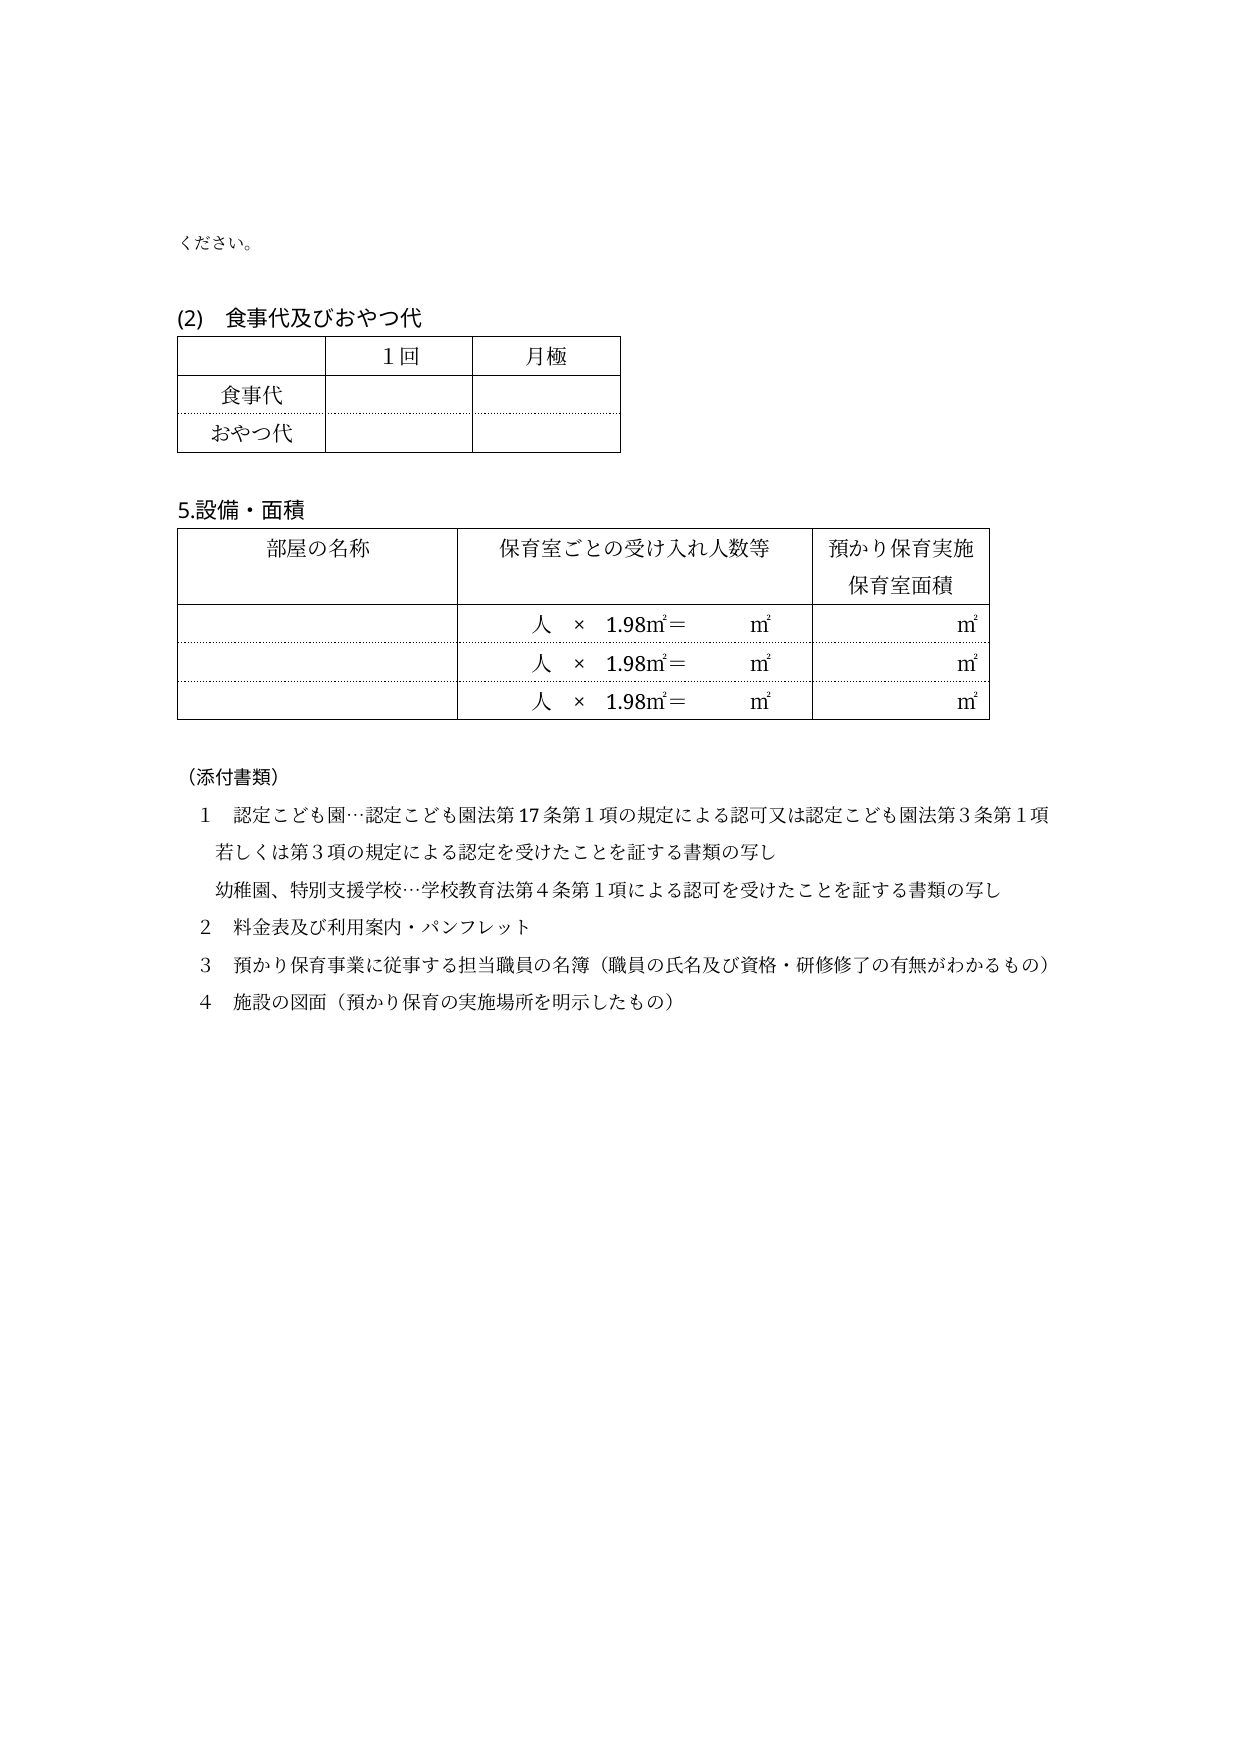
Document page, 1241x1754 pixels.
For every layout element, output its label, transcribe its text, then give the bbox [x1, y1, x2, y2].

text ４ 施設の図面（預かり保育の実施場所を明示したもの） [177, 983, 1063, 1020]
table_cell [473, 376, 620, 413]
text (2) 食事代及びおやつ代 [177, 298, 1063, 336]
table_cell 人 × 1.98㎡＝ ㎡ [458, 681, 812, 719]
table_cell ㎡ [813, 605, 989, 642]
table_header １回 [326, 337, 472, 374]
table_cell [473, 413, 620, 452]
table_header 保育室ごとの受け入れ人数等 [458, 529, 812, 604]
text １ 認定こども園…認定こども園法第17条第１項の規定による認可又は認定こども園法第３条第１項 [177, 795, 1063, 833]
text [177, 223, 1063, 261]
text 幼稚園、特別支援学校…学校教育法第４条第１項による認可を受けたことを証する書類の写し [177, 870, 1063, 908]
table_cell ㎡ [813, 681, 989, 719]
text 若しくは第３項の規定による認定を受けたことを証する書類の写し [177, 833, 1063, 870]
table_header 預かり保育実施 保育室面積 [813, 529, 989, 604]
table_cell 食事代 [178, 376, 325, 413]
table_cell おやつ代 [178, 413, 325, 452]
table_header [178, 337, 325, 374]
table_cell [326, 376, 472, 413]
table_cell [178, 642, 457, 681]
table_cell ㎡ [813, 642, 989, 681]
table_cell [178, 605, 457, 642]
table_cell [326, 413, 472, 452]
text ２ 料金表及び利用案内・パンフレット [177, 908, 1063, 945]
table_header 月極 [473, 337, 620, 374]
table_cell 人 × 1.98㎡＝ ㎡ [458, 605, 812, 642]
text （添付書類） [177, 758, 1063, 795]
table_header 部屋の名称 [178, 529, 457, 604]
table_cell [178, 681, 457, 719]
text 5.設備・面積 [177, 490, 1063, 528]
text ３ 預かり保育事業に従事する担当職員の名簿（職員の氏名及び資格・研修修了の有無がわかるもの） [177, 945, 1063, 983]
table_cell 人 × 1.98㎡＝ ㎡ [458, 642, 812, 681]
